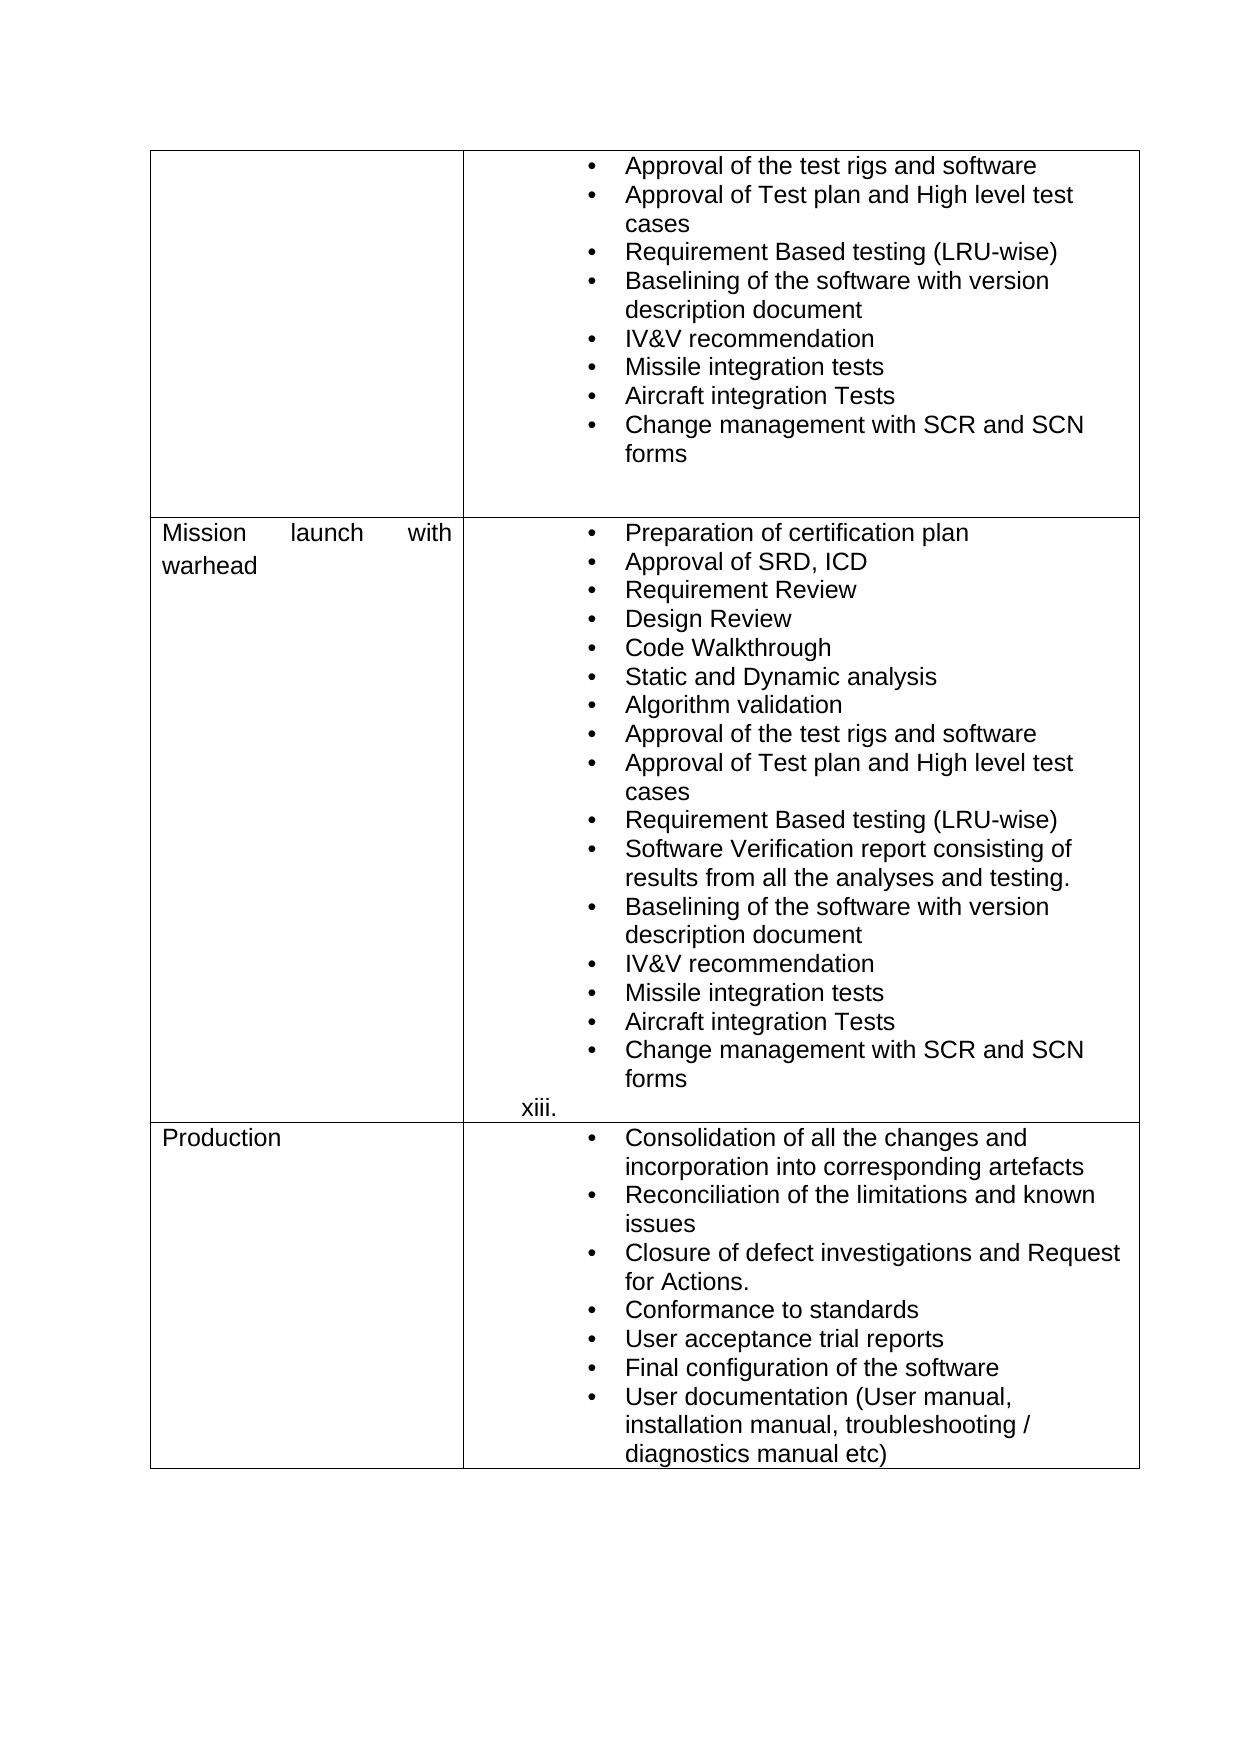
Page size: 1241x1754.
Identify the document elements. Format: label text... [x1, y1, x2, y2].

table_cell Consolidation of all the changes and incorporation into corresponding artefacts Reconciliation of the limitations and known issues Closure of defect investigations and Request for Actions. Conformance to standards User acceptance trial reports Final configuration of the software User documentation (User manual, installation manual, troubleshooting / diagnostics manual etc) [464, 1123, 1139, 1468]
table_cell Preparation of certification plan Approval of SRD, ICD Requirement Review Design Review Code Walkthrough Static and Dynamic analysis Algorithm validation Approval of the test rigs and software Approval of Test plan and High level test cases Requirement Based testing (LRU-wise) Software Verification report consisting of results from all the analyses and testing. Baselining of the software with version description document IV&V recommendation Missile integration tests Aircraft integration Tests Change management with SCR and SCN forms [464, 518, 1139, 1122]
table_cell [151, 151, 463, 517]
table_cell Mission launch with warhead [151, 518, 463, 1122]
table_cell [464, 151, 1139, 517]
table_cell Production [151, 1123, 463, 1468]
